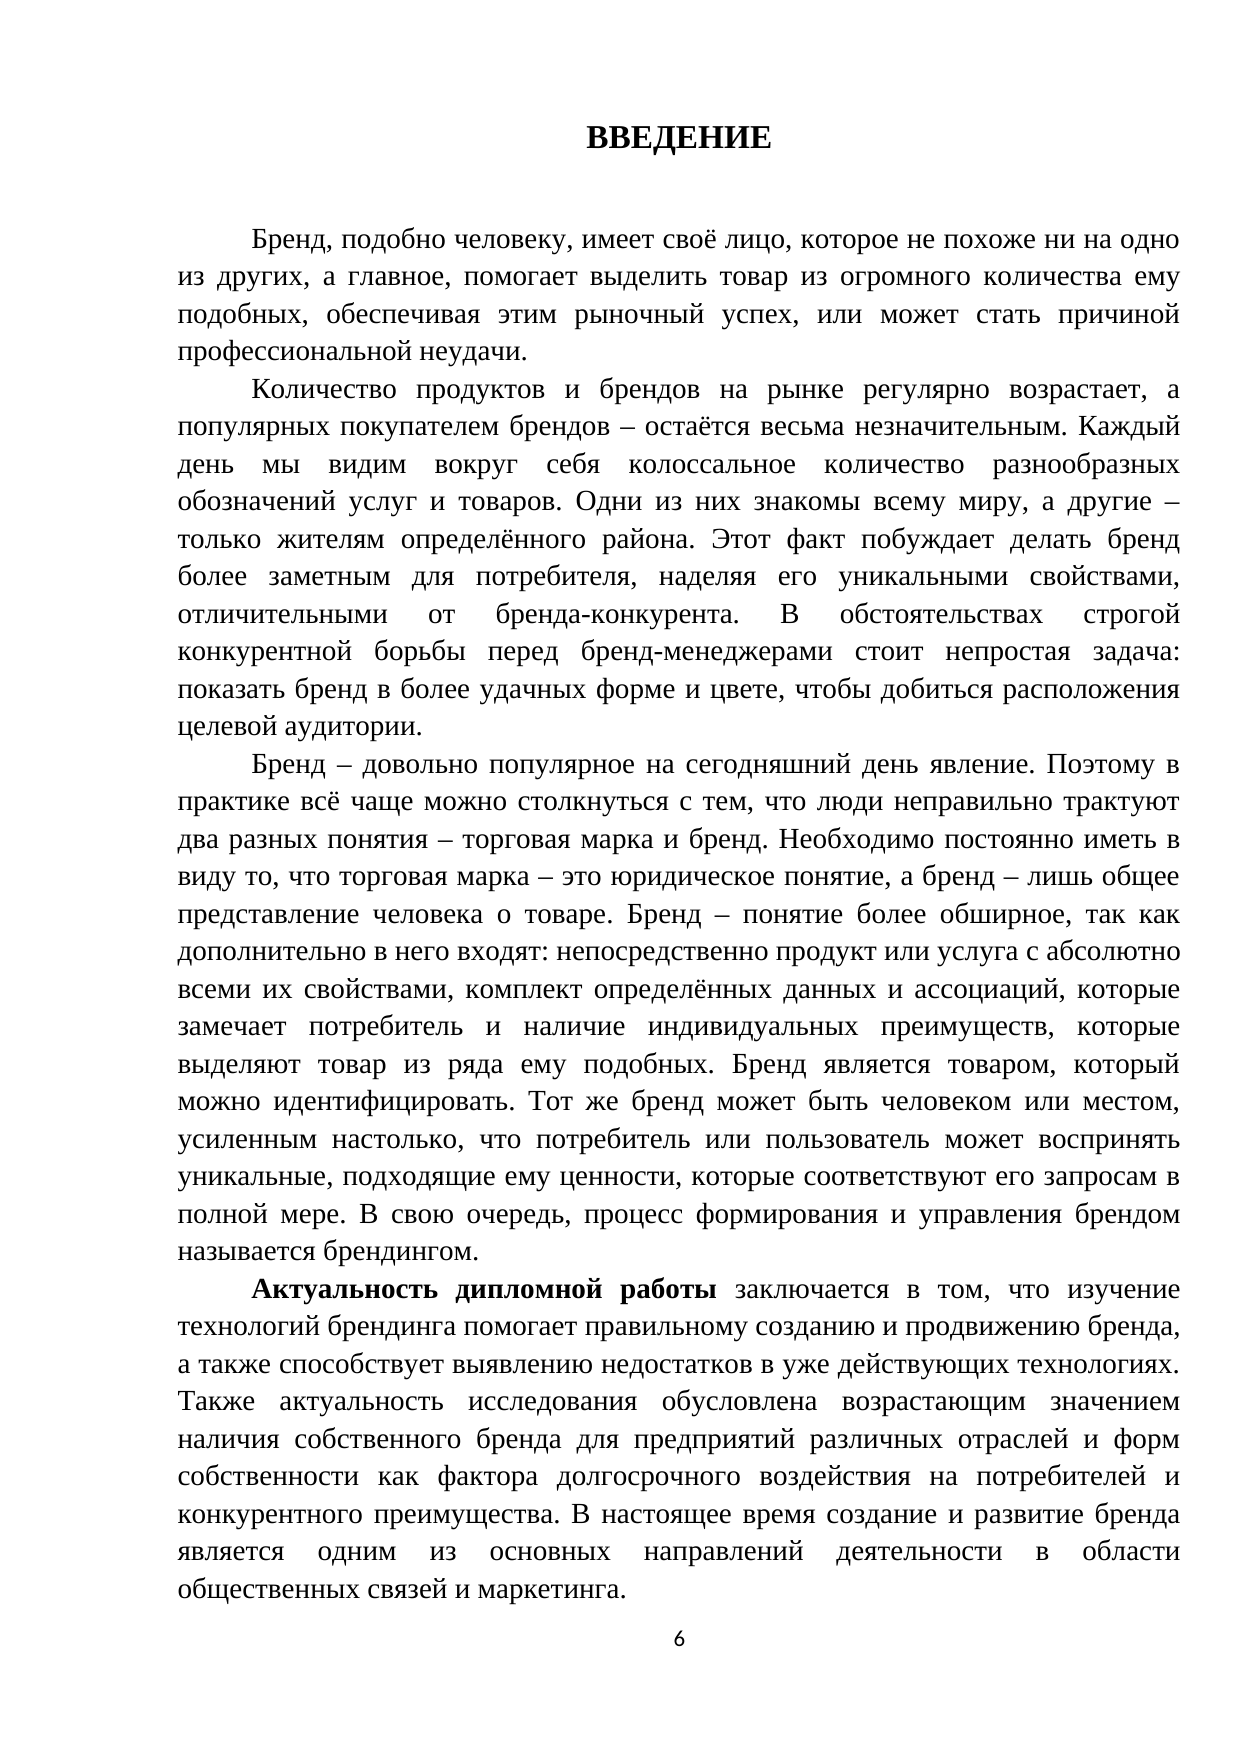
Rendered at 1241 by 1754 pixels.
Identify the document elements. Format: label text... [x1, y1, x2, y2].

text Бренд, подобно человеку, имеет своё лицо, которое не похоже ни на одно из других, а главное, помогает выделить товар из огромного количества ему подобных, обеспечивая этим рыночный успех, или может стать причиной профессиональной неудачи. [177, 218, 1181, 368]
text Количество продуктов и брендов на рынке регулярно возрастает, а популярных покупателем брендов – остаётся весьма незначительным. Каждый день мы видим вокруг себя колоссальное количество разнообразных обозначений услуг и товаров. Одни из них знакомы всему миру, а другие – только жителям определённого района. Этот факт побуждает делать бренд более заметным для потребителя, наделяя его уникальными свойствами, отличительными от бренда-конкурента. В обстоятельствах строгой конкурентной борьбы перед бренд-менеджерами стоит непростая задача: показать бренд в более удачных форме и цвете, чтобы добиться расположения целевой аудитории. [177, 368, 1181, 743]
text Бренд – довольно популярное на сегодняшний день явление. Поэтому в практике всё чаще можно столкнуться с тем, что люди неправильно трактуют два разных понятия – торговая марка и бренд. Необходимо постоянно иметь в виду то, что торговая марка – это юридическое понятие, а бренд – лишь общее представление человека о товаре. Бренд – понятие более обширное, так как дополнительно в него входят: непосредственно продукт или услуга с абсолютно всеми их свойствами, комплект определённых данных и ассоциаций, которые замечает потребитель и наличие индивидуальных преимуществ, которые выделяют товар из ряда ему подобных. Бренд является товаром, который можно идентифицировать. Тот же бренд может быть человеком или местом, усиленным настолько, что потребитель или пользователь может воспринять уникальные, подходящие ему ценности, которые соответствуют его запросам в полной мере. В свою очередь, процесс формирования и управления брендом называется брендингом. [177, 743, 1181, 1268]
text Актуальность дипломной работы заключается в том, что изучение технологий брендинга помогает правильному созданию и продвижению бренда, а также способствует выявлению недостатков в уже действующих технологиях. Также актуальность исследования обусловлена возрастающим значением наличия собственного бренда для предприятий различных отраслей и форм собственности как фактора долгосрочного воздействия на потребителей и конкурентного преимущества. В настоящее время создание и развитие бренда является одним из основных направлений деятельности в области общественных связей и маркетинга. [177, 1268, 1181, 1308]
subtitle ВВЕДЕНИЕ [177, 118, 1181, 156]
text Актуальность дипломной работы заключается в том, что изучение технологий брендинга помогает правильному созданию и продвижению бренда, а также способствует выявлению недостатков в уже действующих технологиях. Также актуальность исследования обусловлена возрастающим значением наличия собственного бренда для предприятий различных отраслей и форм собственности как фактора долгосрочного воздействия на потребителей и конкурентного преимущества. В настоящее время создание и развитие бренда является одним из основных направлений деятельности в области общественных связей и маркетинга. [177, 1567, 1181, 1606]
